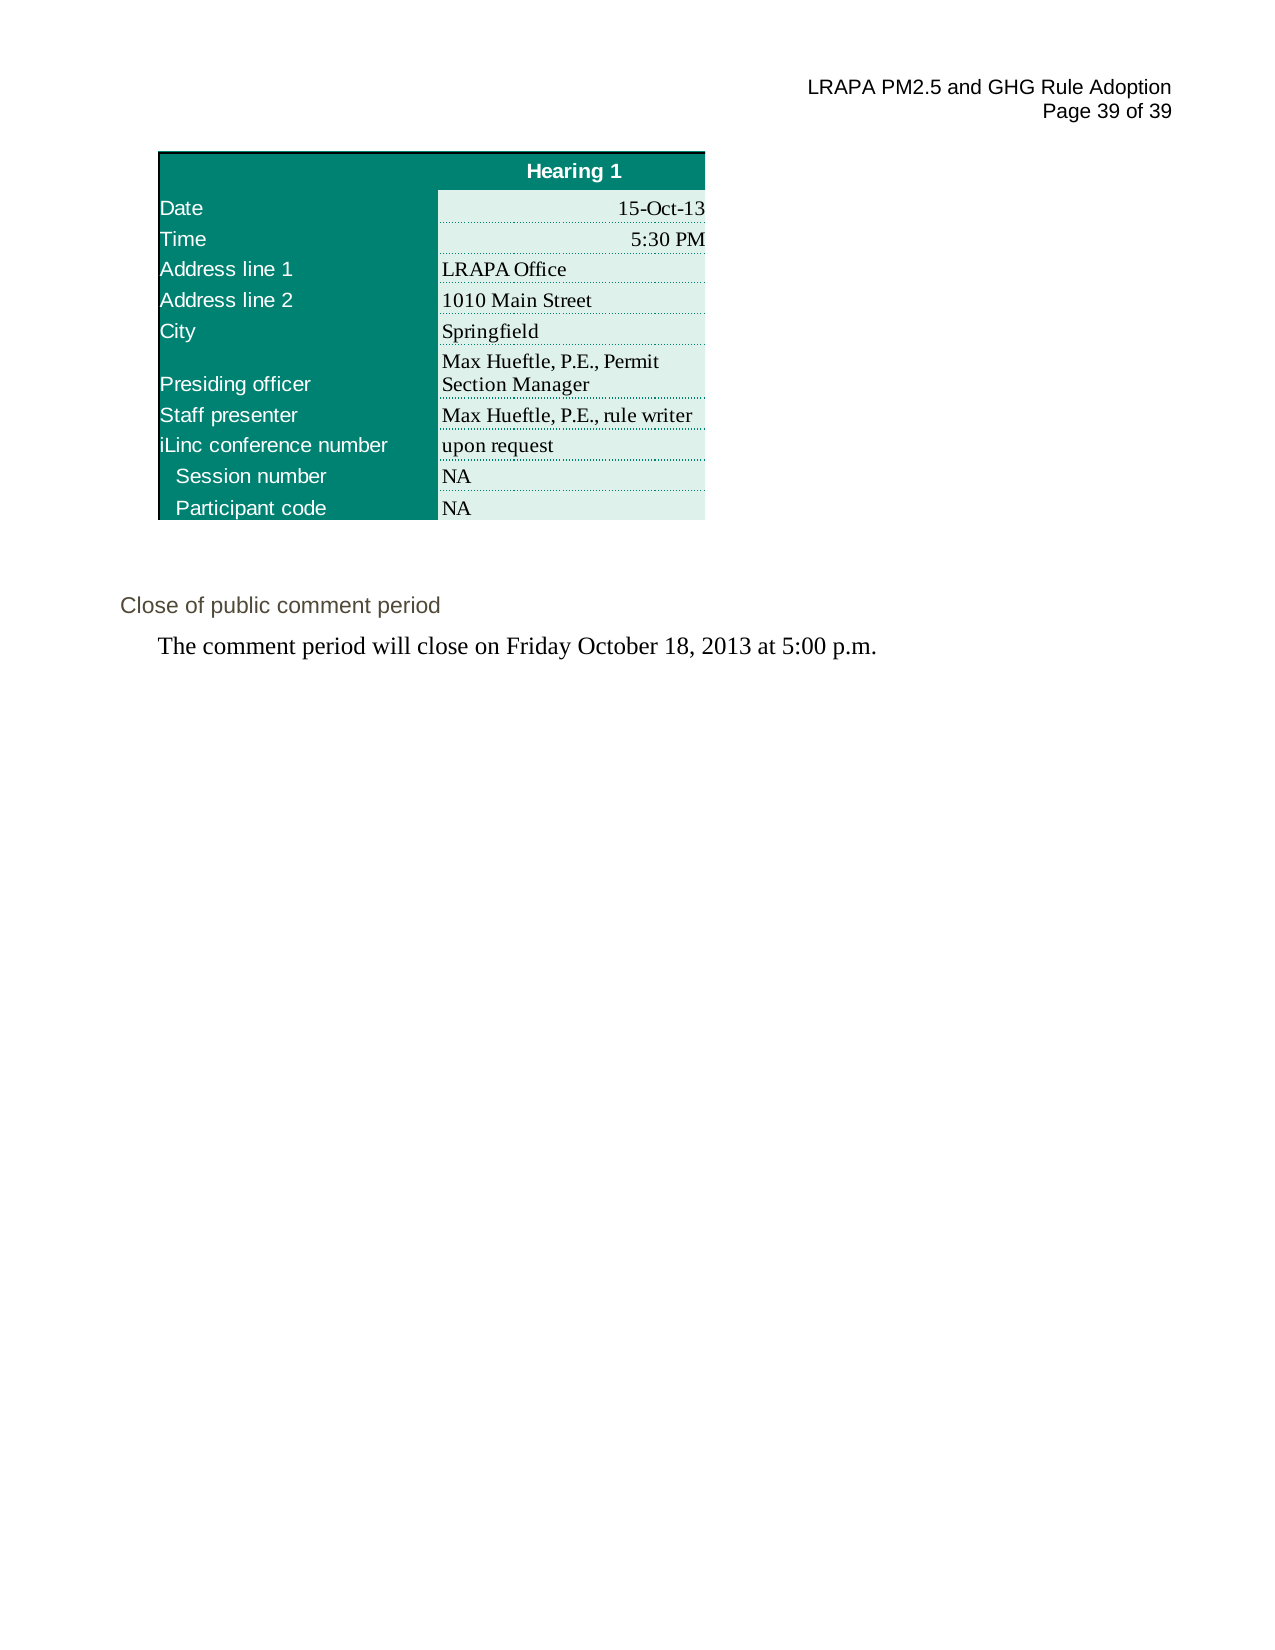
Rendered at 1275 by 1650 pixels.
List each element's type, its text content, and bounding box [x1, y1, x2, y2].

text Close of public comment period [120, 592, 1170, 618]
text The comment period will close on Friday October 18, 2013 at 5:00 p.m. [157, 631, 1170, 660]
